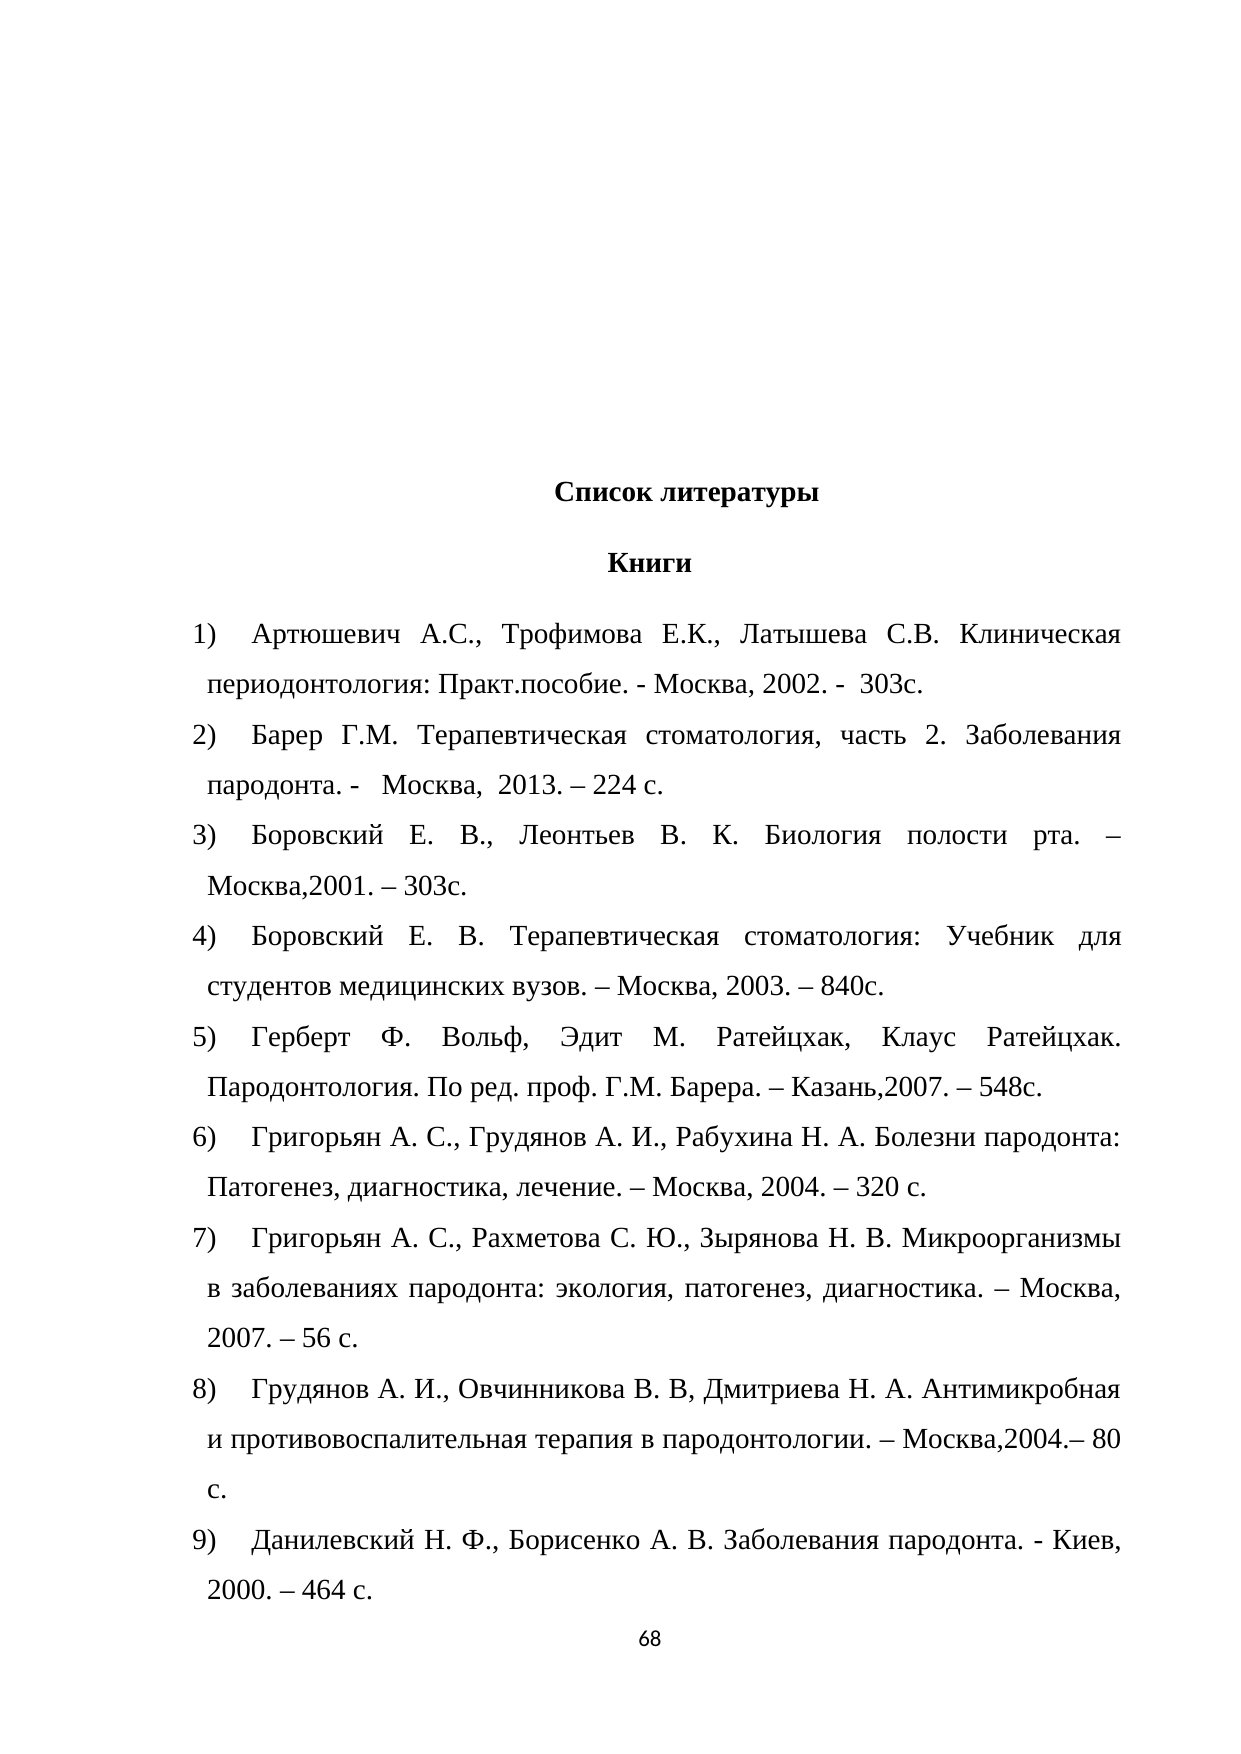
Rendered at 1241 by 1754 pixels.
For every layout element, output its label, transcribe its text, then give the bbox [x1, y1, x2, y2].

text Книги [177, 545, 1122, 578]
list Григорьян А. С., Рахметова С. Ю., Зырянова Н. В. Микроорганизмы в заболеваниях пародонта: экология, патогенез, диагностика. – Москва, 2007. – 56 с. [192, 1220, 1122, 1354]
list Григорьян А. С., Грудянов А. И., Рабухина Н. А. Болезни пародонта: Патогенез, диагностика, лечение. – Москва, 2004. – 320 с. [192, 1119, 1122, 1203]
list Герберт Ф. Вольф, Эдит М. Ратейцхак, Клаус Ратейцхак. Пародонтология. По ред. проф. Г.М. Барера. – Казань,2007. – 548с. [192, 1019, 1122, 1102]
list Данилевский Н. Ф., Борисенко А. В. Заболевания пародонта. - Киев, 2000. – 464 с. [192, 1522, 1122, 1606]
list Артюшевич А.С., Трофимова Е.К., Латышева С.В. Клиническая периодонтология: Практ.пособие. - Москва, 2002. - 303с. [192, 616, 1122, 700]
list Грудянов А. И., Овчинникова В. В, Дмитриева Н. А. Антимикробная и противовоспалительная терапия в пародонтологии. – Москва,2004.– 80 с. [192, 1371, 1122, 1505]
list Боровский Е. В., Леонтьев В. К. Биология полости рта. – Москва,2001. – 303с. [192, 817, 1122, 901]
list Боровский Е. В. Терапевтическая стоматология: Учебник для студентов медицинских вузов. – Москва, 2003. – 840с. [192, 918, 1122, 1002]
list Барер Г.М. Терапевтическая стоматология, часть 2. Заболевания пародонта. - Москва, 2013. – 224 с. [192, 717, 1122, 801]
text Список литературы [177, 474, 1122, 507]
